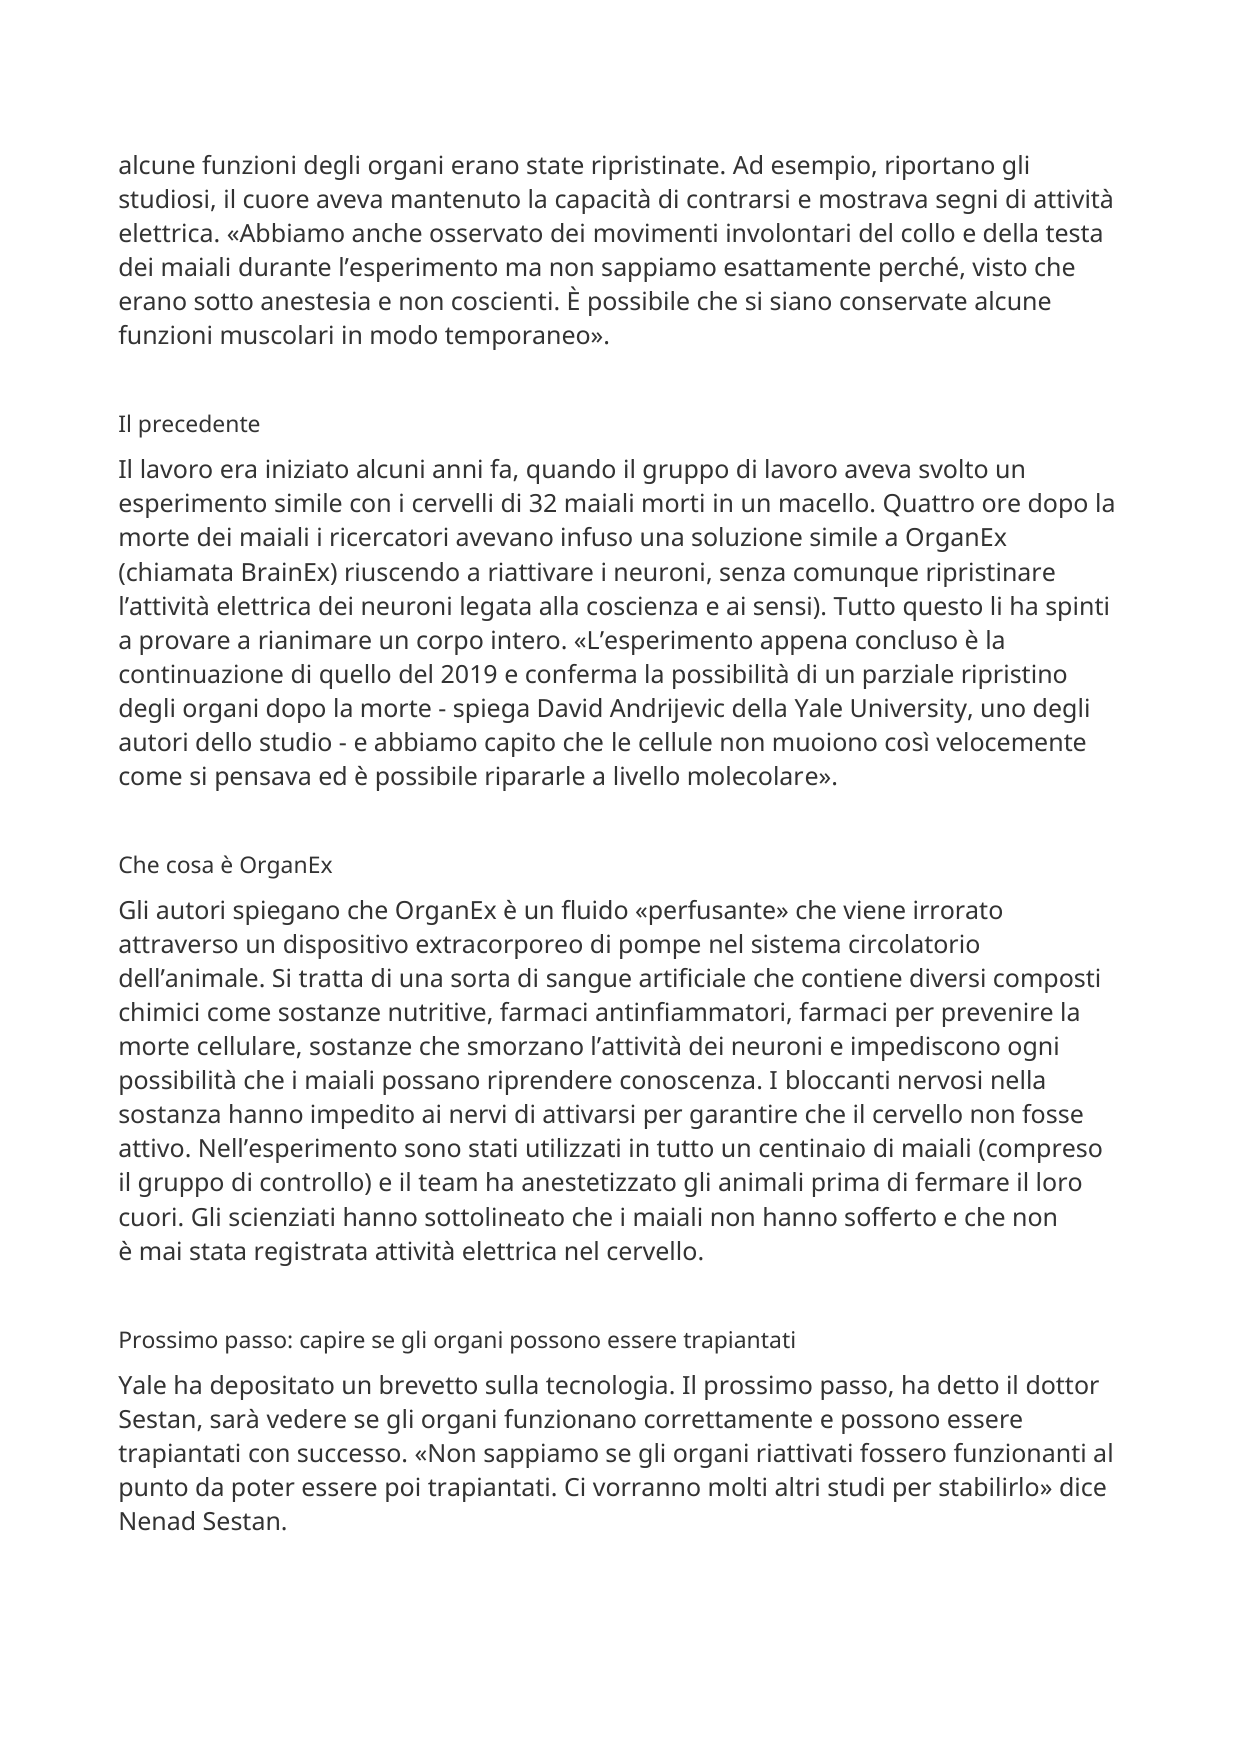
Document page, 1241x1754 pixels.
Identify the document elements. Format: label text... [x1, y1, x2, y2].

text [118, 148, 1122, 352]
subtitle Che cosa è OrganEx [118, 849, 1122, 880]
text Il lavoro era iniziato alcuni anni fa, quando il gruppo di lavoro aveva svolto un esperimento simile con i cervelli di 32 maiali morti in un macello. Quattro ore dopo la morte dei maiali i ricercatori avevano infuso una soluzione simile a OrganEx (chiamata BrainEx) riuscendo a riattivare i neuroni, senza comunque ripristinare l’attività elettrica dei neuroni legata alla coscienza e ai sensi). Tutto questo li ha spinti a provare a rianimare un corpo intero. «L’esperimento appena concluso è la continuazione di quello del 2019 e conferma la possibilità di un parziale ripristino degli organi dopo la morte - spiega David Andrijevic della Yale University, uno degli autori dello studio - e abbiamo capito che le cellule non muoiono così velocemente come si pensava ed è possibile ripararle a livello molecolare». [118, 452, 1122, 793]
subtitle Prossimo passo: capire se gli organi possono essere trapiantati [118, 1323, 1122, 1355]
subtitle Il precedente [118, 408, 1122, 439]
text Yale ha depositato un brevetto sulla tecnologia. Il prossimo passo, ha detto il dottor Sestan, sarà vedere se gli organi funzionano correttamente e possono essere trapiantati con successo. «Non sappiamo se gli organi riattivati fossero funzionanti al punto da poter essere poi trapiantati. Ci vorranno molti altri studi per stabilirlo» dice Nenad Sestan. [118, 1367, 1122, 1538]
text Gli autori spiegano che OrganEx è un fluido «perfusante» che viene irrorato attraverso un dispositivo extracorporeo di pompe nel sistema circolatorio dell’animale. Si tratta di una sorta di sangue artificiale che contiene diversi composti chimici come sostanze nutritive, farmaci antinfiammatori, farmaci per prevenire la morte cellulare, sostanze che smorzano l’attività dei neuroni e impediscono ogni possibilità che i maiali possano riprendere conoscenza. I bloccanti nervosi nella sostanza hanno impedito ai nervi di attivarsi per garantire che il cervello non fosse attivo. Nell’esperimento sono stati utilizzati in tutto un centinaio di maiali (compreso il gruppo di controllo) e il team ha anestetizzato gli animali prima di fermare il loro cuori. Gli scienziati hanno sottolineato che i maiali non hanno sofferto e che non è mai stata registrata attività elettrica nel cervello. [118, 893, 1122, 1267]
